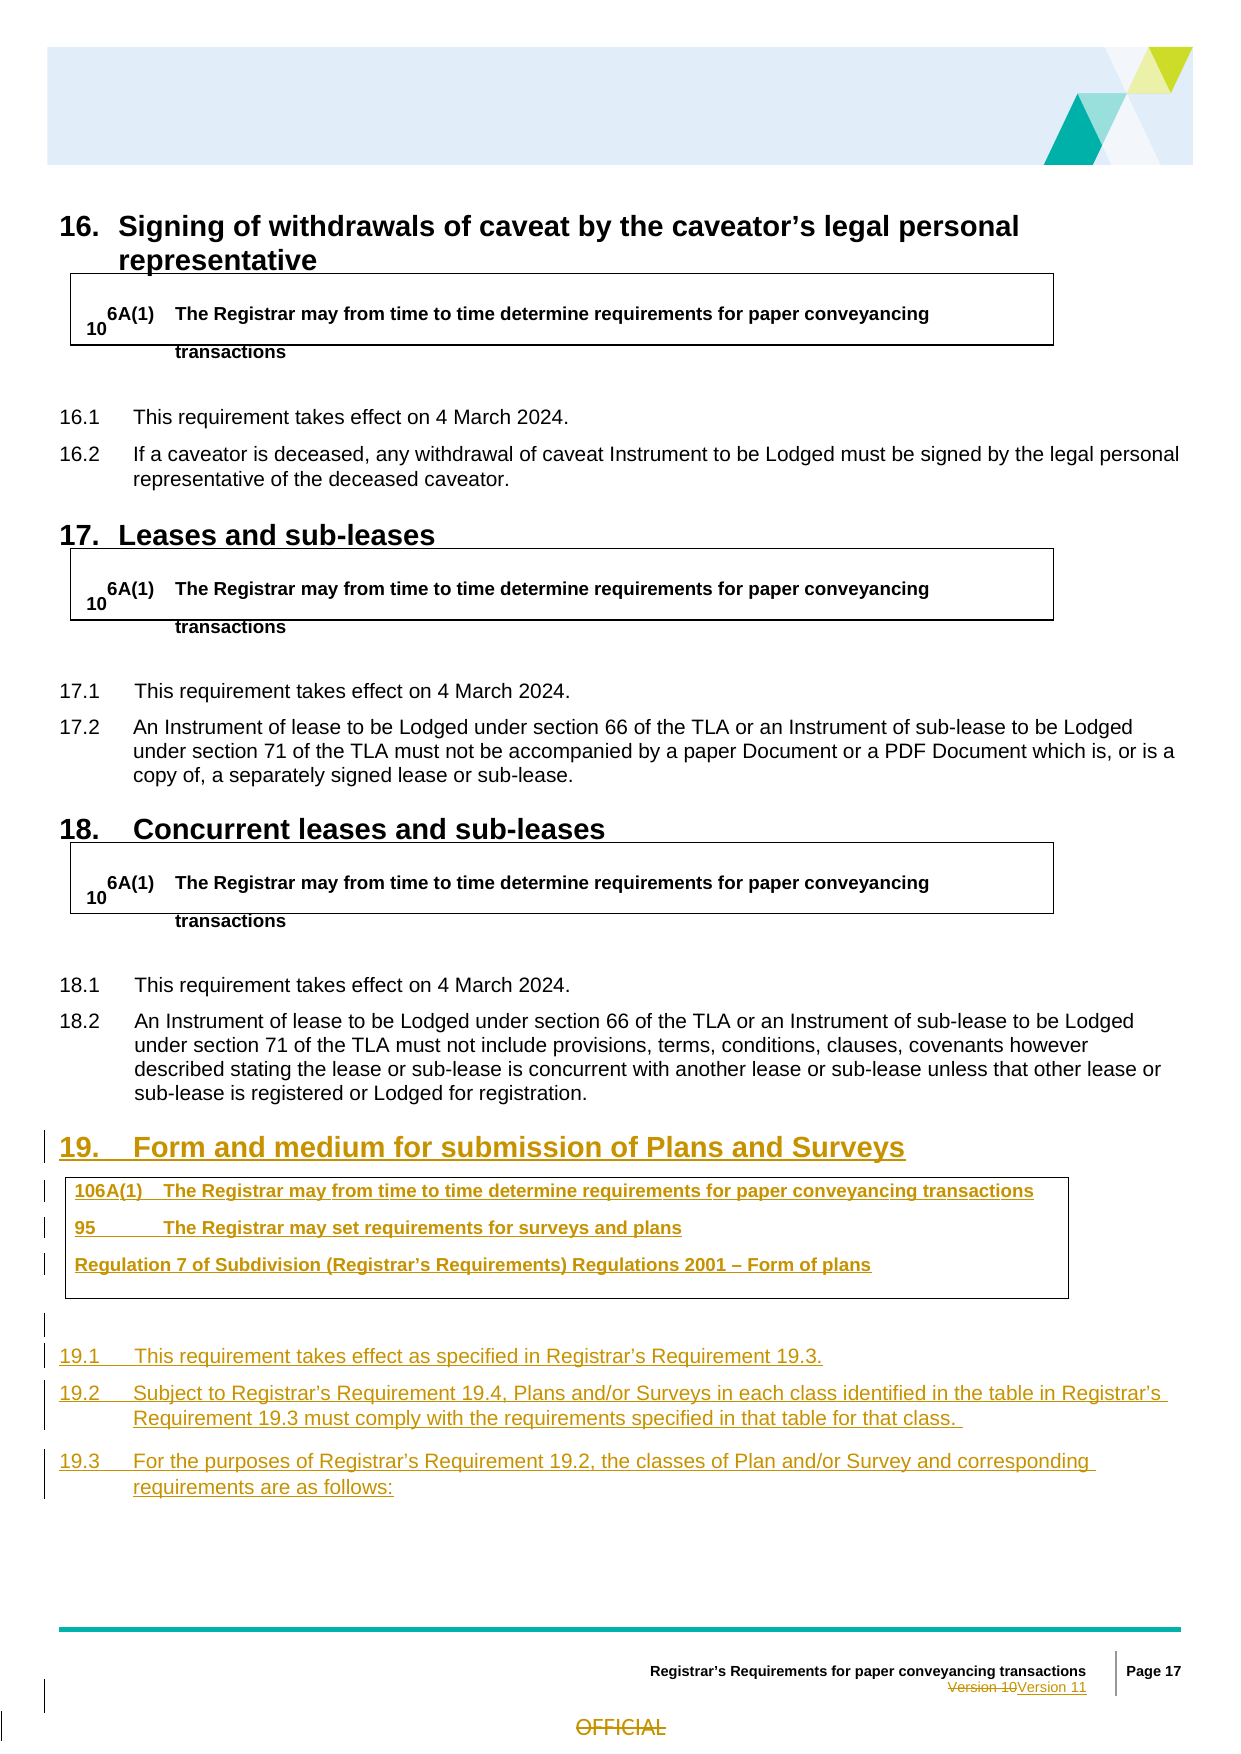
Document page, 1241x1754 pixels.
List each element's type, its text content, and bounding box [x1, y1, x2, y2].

list Leases and sub-leases [59, 504, 1181, 552]
subtitle 16. Signing of withdrawals of caveat by the caveator’s legal personal representative [59, 209, 1181, 277]
text 18.2 An Instrument of lease to be Lodged under section 66 of the TLA or an Instrument of sub-lease to be Lodged under section 71 of the TLA must not include provisions, terms, conditions, clauses, covenants however described stating the lease or sub-lease is concurrent with another lease or sub-lease unless that other lease or sub-lease is registered or Lodged for registration. [59, 1009, 1181, 1105]
list If a caveator is deceased, any withdrawal of caveat Instrument to be Lodged must be signed by the legal personal representative of the deceased caveator. [59, 441, 1181, 491]
text 17.2 An Instrument of lease to be Lodged under section 66 of the TLA or an Instrument of sub-lease to be Lodged under section 71 of the TLA must not be accompanied by a paper Document or a PDF Document which is, or is a copy of, a separately signed lease or sub-lease. [59, 715, 1181, 787]
list This requirement takes effect on 4 March 2024. [59, 404, 1181, 429]
subtitle Concurrent leases and sub-leases [59, 812, 1181, 846]
text 18.1 This requirement takes effect on 4 March 2024. [59, 973, 1181, 997]
text 17.1 This requirement takes effect on 4 March 2024. [59, 679, 1181, 703]
